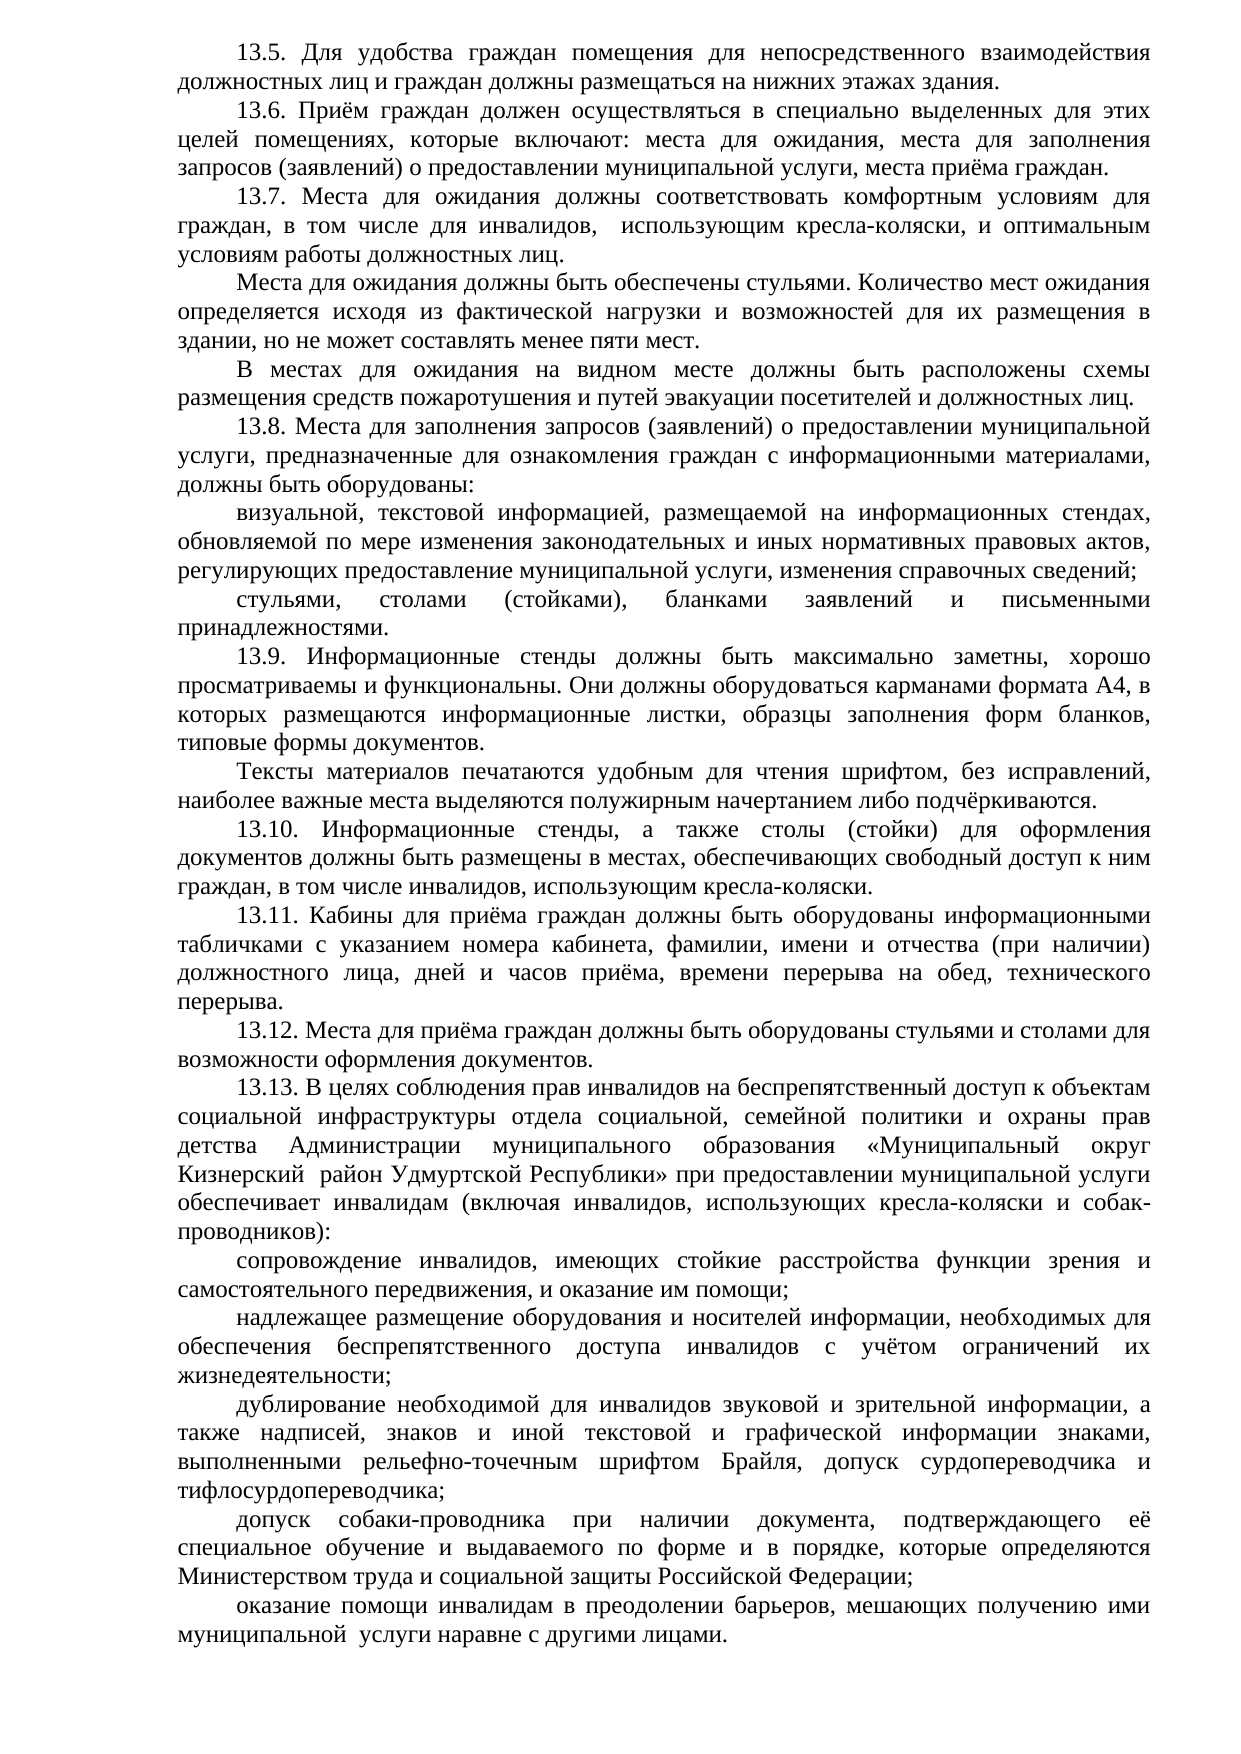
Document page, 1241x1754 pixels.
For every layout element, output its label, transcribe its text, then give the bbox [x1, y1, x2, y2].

text сопровождение инвалидов, имеющих стойкие расстройства функции зрения и самостоятельного передвижения, и оказание им помощи; [177, 1245, 1152, 1302]
text дублирование необходимой для инвалидов звуковой и зрительной информации, а также надписей, знаков и иной текстовой и графической информации знаками, выполненными рельефно-точечным шрифтом Брайля, допуск сурдопереводчика и тифлосурдопереводчика; [177, 1389, 1152, 1504]
text 13.10. Информационные стенды, а также столы (стойки) для оформления документов должны быть размещены в местах, обеспечивающих свободный доступ к ним граждан, в том числе инвалидов, использующим кресла-коляски. [177, 814, 1152, 900]
text 13.11. Кабины для приёма граждан должны быть оборудованы информационными табличками с указанием номера кабинета, фамилии, имени и отчества (при наличии) должностного лица, дней и часов приёма, времени перерыва на обед, технического перерыва. [177, 900, 1152, 1015]
text оказание помощи инвалидам в преодолении барьеров, мешающих получению ими муниципальной услуги наравне с другими лицами. [177, 1590, 1152, 1647]
text Тексты материалов печатаются удобным для чтения шрифтом, без исправлений, наиболее важные места выделяются полужирным начертанием либо подчёркиваются. [177, 756, 1152, 814]
text В местах для ожидания на видном месте должны быть расположены схемы размещения средств пожаротушения и путей эвакуации посетителей и должностных лиц. [177, 354, 1152, 411]
text 13.6. Приём граждан должен осуществляться в специально выделенных для этих целей помещениях, которые включают: места для ожидания, места для заполнения запросов (заявлений) о предоставлении муниципальной услуги, места приёма граждан. [177, 95, 1152, 181]
text надлежащее размещение оборудования и носителей информации, необходимых для обеспечения беспрепятственного доступа инвалидов с учётом ограничений их жизнедеятельности; [177, 1302, 1152, 1389]
text 13.8. Места для заполнения запросов (заявлений) о предоставлении муниципальной услуги, предназначенные для ознакомления граждан с информационными материалами, должны быть оборудованы: [177, 411, 1152, 497]
text 13.12. Места для приёма граждан должны быть оборудованы стульями и столами для возможности оформления документов. [177, 1015, 1152, 1072]
text Места для ожидания должны быть обеспечены стульями. Количество мест ожидания определяется исходя из фактической нагрузки и возможностей для их размещения в здании, но не может составлять менее пяти мест. [177, 267, 1152, 354]
text визуальной, текстовой информацией, размещаемой на информационных стендах, обновляемой по мере изменения законодательных и иных нормативных правовых актов, регулирующих предоставление муниципальной услуги, изменения справочных сведений; [177, 497, 1152, 584]
text допуск собаки-проводника при наличии документа, подтверждающего её специальное обучение и выдаваемого по форме и в порядке, которые определяются Министерством труда и социальной защиты Российской Федерации; [177, 1504, 1152, 1590]
text 13.7. Места для ожидания должны соответствовать комфортным условиям для граждан, в том числе для инвалидов, использующим кресла-коляски, и оптимальным условиям работы должностных лиц. [177, 181, 1152, 267]
text стульями, столами (стойками), бланками заявлений и письменными принадлежностями. [177, 584, 1152, 641]
text 13.13. В целях соблюдения прав инвалидов на беспрепятственный доступ к объектам социальной инфраструктуры отдела социальной, семейной политики и охраны прав детства Администрации муниципального образования «Муниципальный округ Кизнерский район Удмуртской Республики» при предоставлении муниципальной услуги обеспечивает инвалидам (включая инвалидов, использующих кресла-коляски и собак-проводников): [177, 1072, 1152, 1245]
text 13.9. Информационные стенды должны быть максимально заметны, хорошо просматриваемы и функциональны. Они должны оборудоваться карманами формата А4, в которых размещаются информационные листки, образцы заполнения форм бланков, типовые формы документов. [177, 641, 1152, 756]
text 13.5. Для удобства граждан помещения для непосредственного взаимодействия должностных лиц и граждан должны размещаться на нижних этажах здания. [177, 37, 1152, 95]
